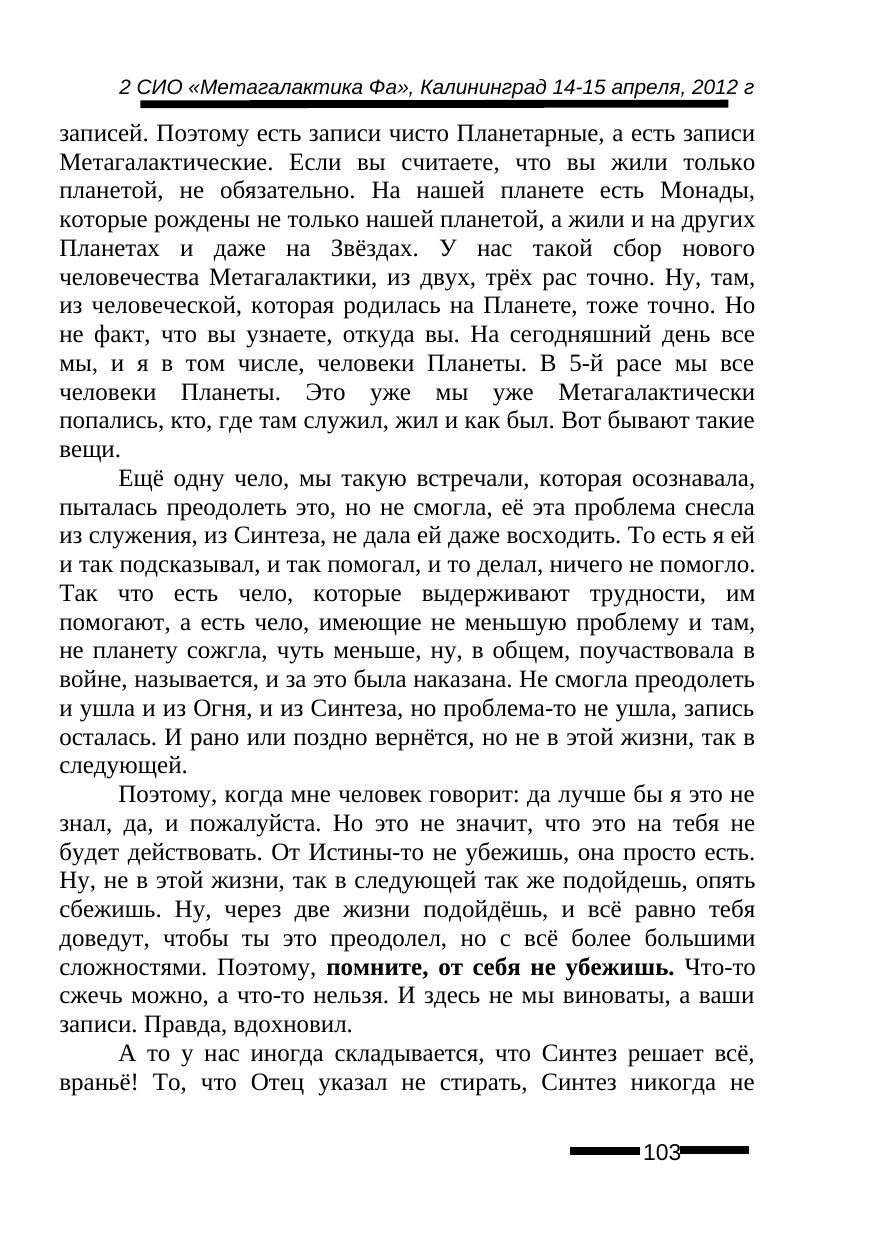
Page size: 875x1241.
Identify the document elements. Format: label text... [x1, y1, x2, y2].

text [59, 1038, 756, 1096]
text Ещё одну чело, мы такую встречали, которая осознавала, пыталась преодолеть это, но не смогла, её эта проблема снесла из служения, из Синтеза, не дала ей даже восходить. То есть я ей и так подсказывал, и так помогал, и то делал, ничего не помогло. Так что есть чело, которые выдерживают трудности, им помогают, а есть чело, имеющие не меньшую проблему и там, не планету сожгла, чуть меньше, ну, в общем, поучаствовала в войне, называется, и за это была наказана. Не смогла преодолеть и ушла и из Огня, и из Синтеза, но проблема-то не ушла, запись осталась. И рано или поздно вернётся, но не в этой жизни, так в следующей. [59, 463, 756, 779]
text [59, 118, 756, 463]
text Поэтому, когда мне человек говорит: да лучше бы я это не знал, да, и пожалуйста. Но это не значит, что это на тебя не будет действовать. От Истины-то не убежишь, она просто есть. Ну, не в этой жизни, так в следующей так же подойдешь, опять сбежишь. Ну, через две жизни подойдёшь, и всё равно тебя доведут, чтобы ты это преодолел, но с всё более большими сложностями. Поэтому, помните, от себя не убежишь. Что-то сжечь можно, а что-то нельзя. И здесь не мы виноваты, а ваши записи. Правда, вдохновил. [59, 779, 756, 1038]
